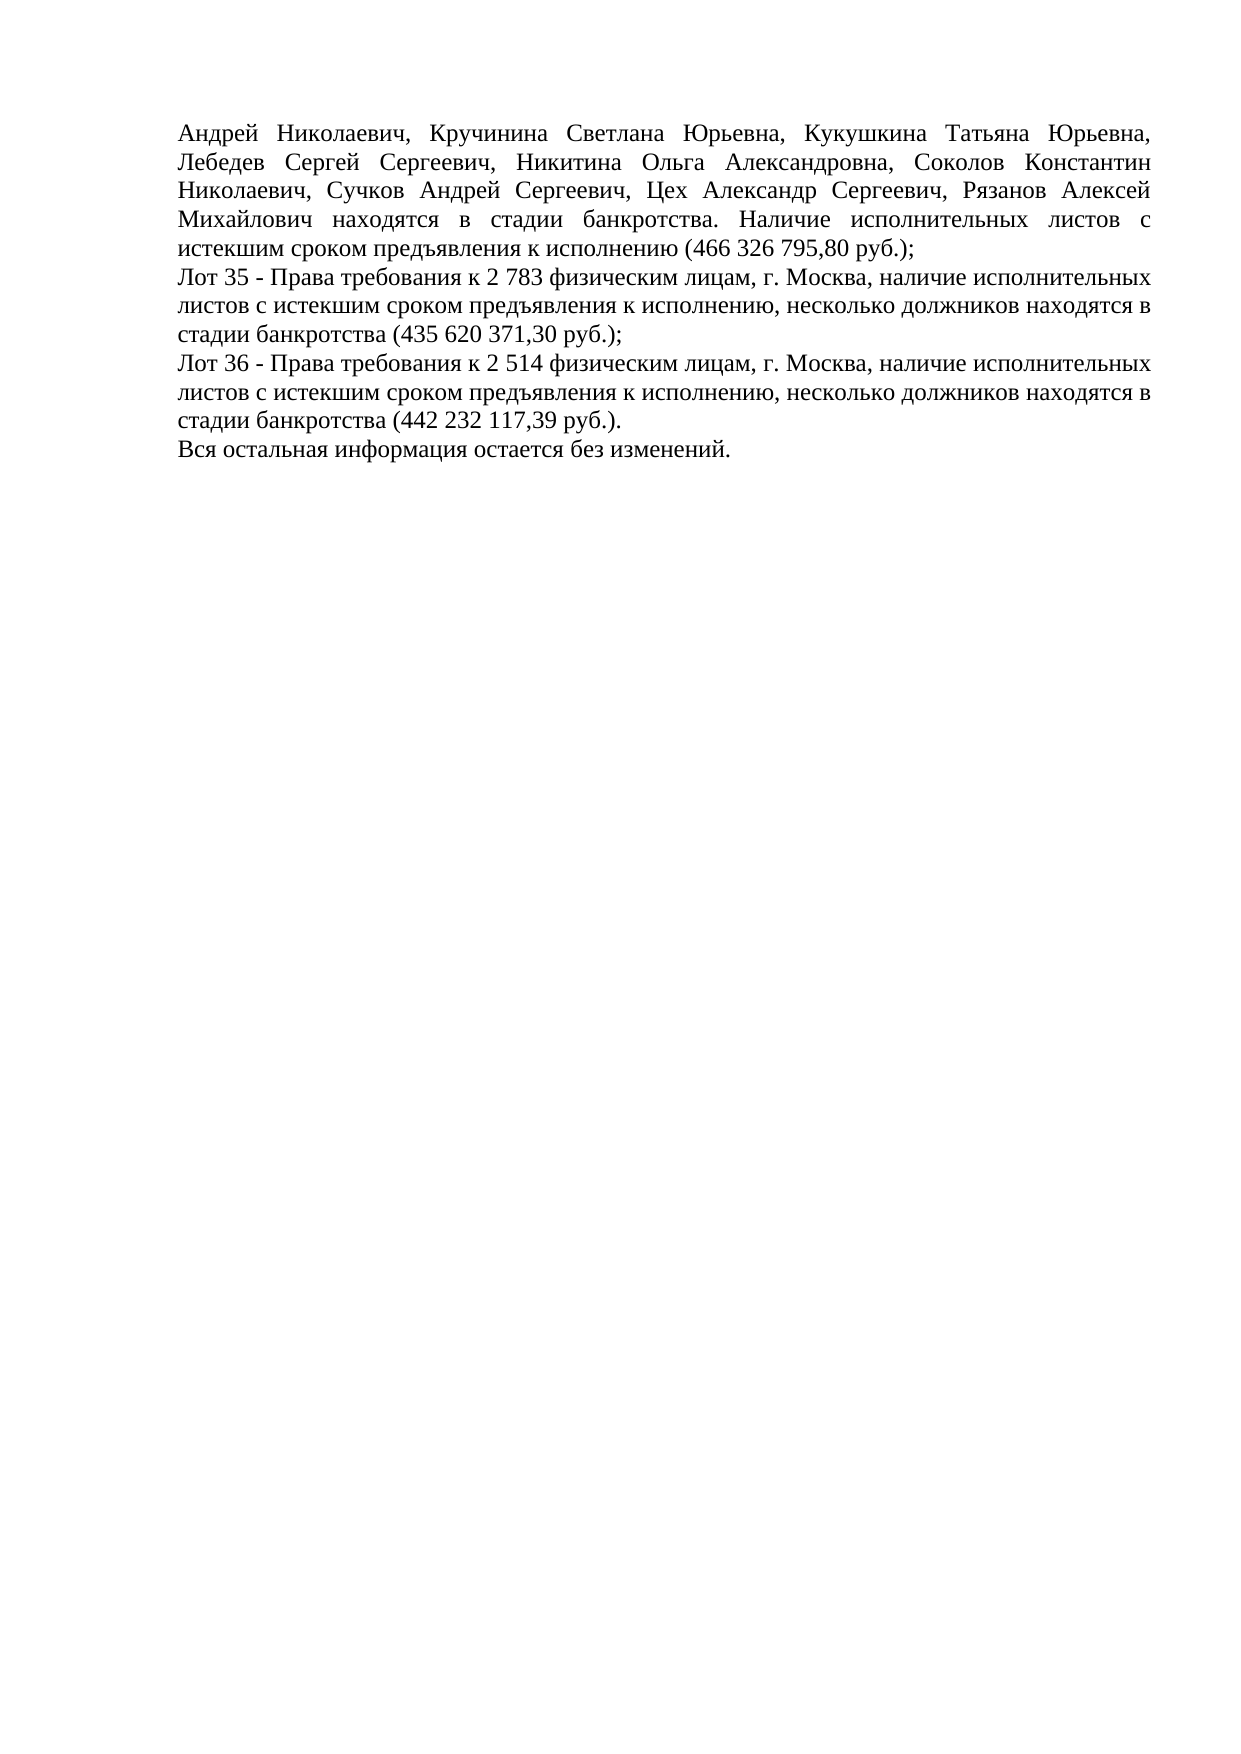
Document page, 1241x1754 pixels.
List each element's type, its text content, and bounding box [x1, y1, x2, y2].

text Лот 36 - Права требования к 2 514 физическим лицам, г. Москва, наличие исполнительных листов с истекшим сроком предъявления к исполнению, несколько должников находятся в стадии банкротства (442 232 117,39 руб.). [177, 348, 1152, 434]
text Лот 35 - Права требования к 2 783 физическим лицам, г. Москва, наличие исполнительных листов с истекшим сроком предъявления к исполнению, несколько должников находятся в стадии банкротства (435 620 371,30 руб.); [177, 262, 1152, 348]
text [177, 118, 1152, 262]
text Вся остальная информация остается без изменений. [177, 434, 1152, 463]
